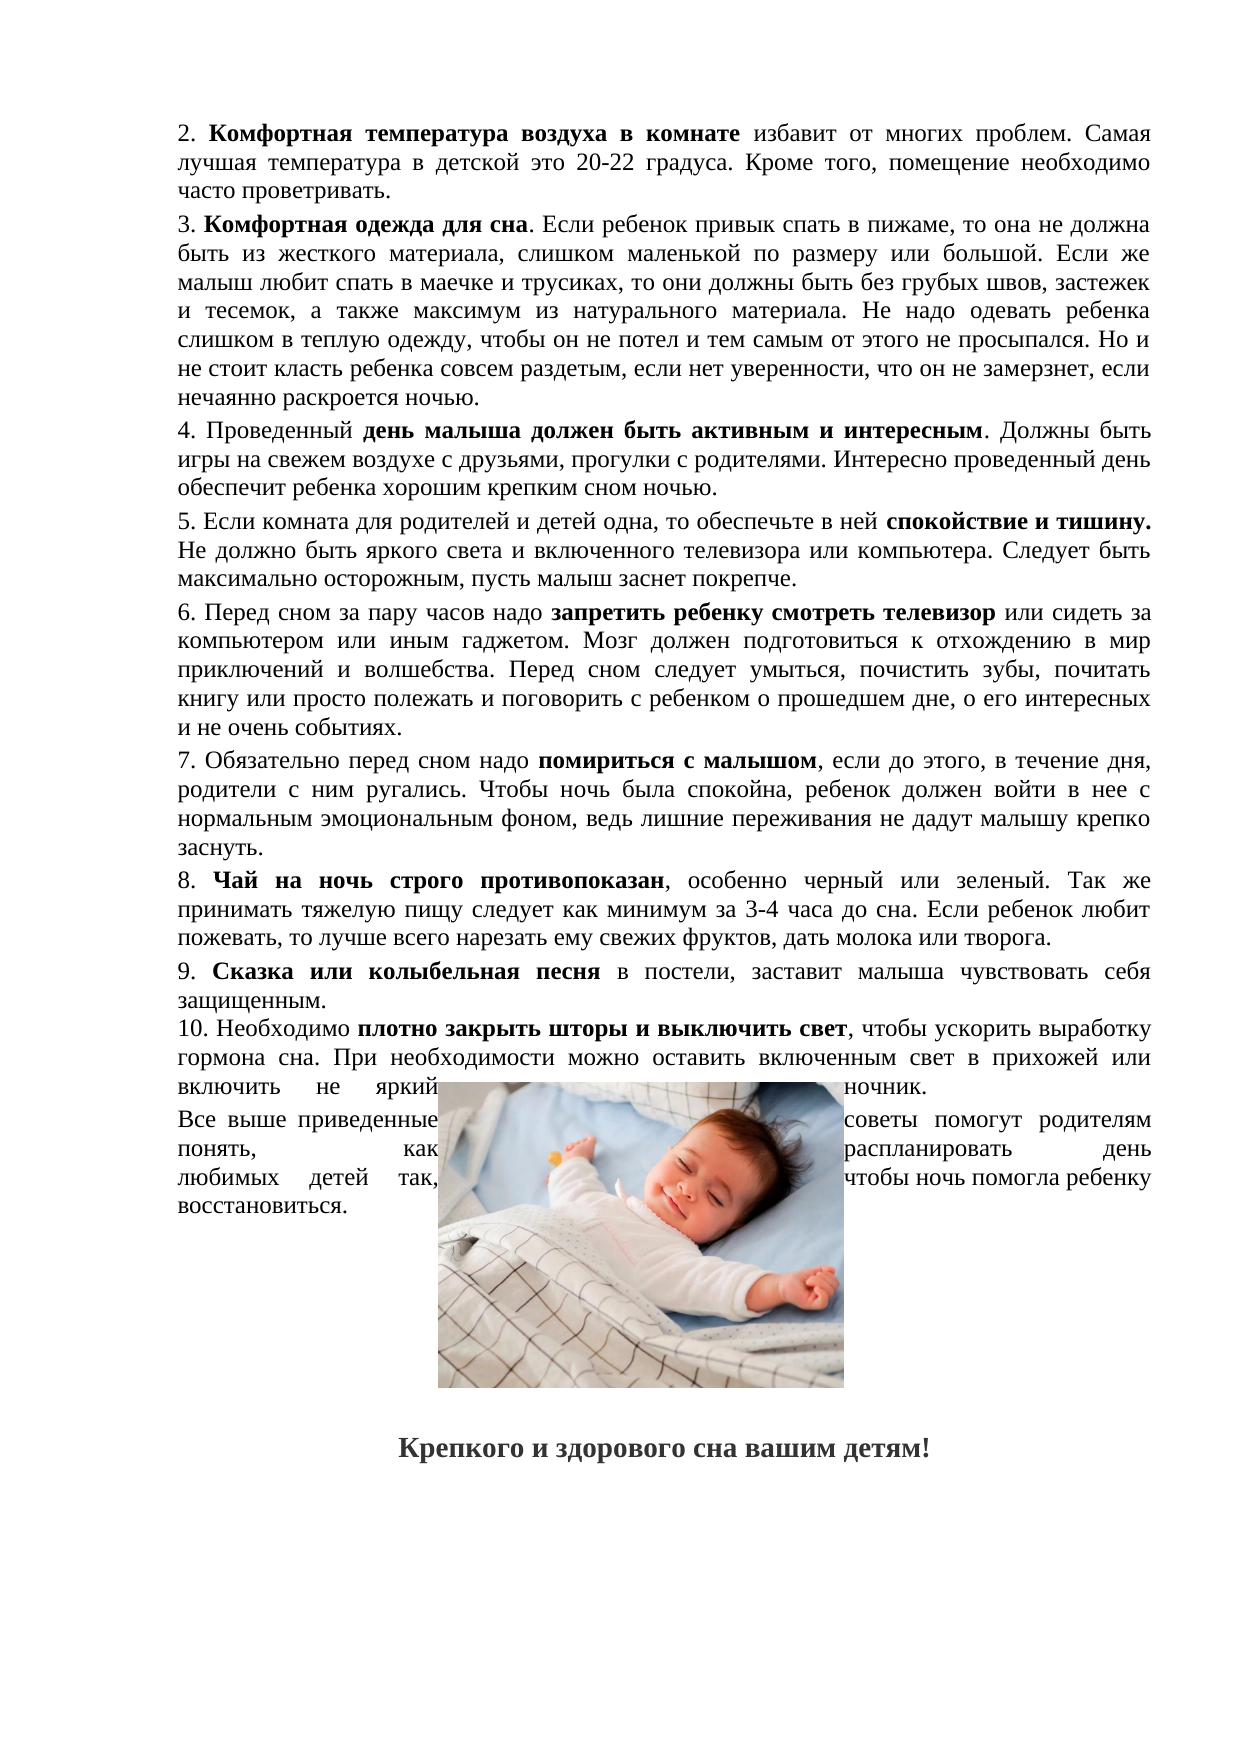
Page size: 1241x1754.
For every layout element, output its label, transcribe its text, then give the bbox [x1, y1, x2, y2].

text 7. Обязательно перед сном надо помириться с малышом, если до этого, в течение дня, родители с ним ругались. Чтобы ночь была спокойна, ребенок должен войти в нее с нормальным эмоциональным фоном, ведь лишние переживания не дадут малышу крепко заснуть. [177, 745, 1152, 860]
text 3. Комфортная одежда для сна. Если ребенок привык спать в пижаме, то она не должна быть из жесткого материала, слишком маленькой по размеру или большой. Если же малыш любит спать в маечке и трусиках, то они должны быть без грубых швов, застежек и тесемок, а также максимум из натурального материала. Не надо одевать ребенка слишком в теплую одежду, чтобы он не потел и тем самым от этого не просыпался. Но и не стоит класть ребенка совсем раздетым, если нет уверенности, что он не замерзнет, если нечаянно раскроется ночью. [177, 209, 1152, 410]
text 6. Перед сном за пару часов надо запретить ребенку смотреть телевизор или сидеть за компьютером или иным гаджетом. Мозг должен подготовиться к отхождению в мир приключений и волшебства. Перед сном следует умыться, почистить зубы, почитать книгу или просто полежать и поговорить с ребенком о прошедшем дне, о его интересных и не очень событиях. [177, 597, 1152, 741]
text 8. Чай на ночь строго противопоказан, особенно черный или зеленый. Так же принимать тяжелую пищу следует как минимум за 3-4 часа до сна. Если ребенок любит пожевать, то лучше всего нарезать ему свежих фруктов, дать молока или творога. [177, 865, 1152, 951]
text 4. Проведенный день малыша должен быть активным и интересным. Должны быть игры на свежем воздухе с друзьями, прогулки с родителями. Интересно проведенный день обеспечит ребенка хорошим крепким сном ночью. [177, 415, 1152, 501]
text Все выше приведенные советы помогут родителям понять, как распланировать день любимых детей так, чтобы ночь помогла ребенку восстановиться. [177, 1104, 438, 1219]
picture [438, 1082, 844, 1388]
text Все выше приведенные советы помогут родителям понять, как распланировать день любимых детей так, чтобы ночь помогла ребенку восстановиться. [844, 1104, 1152, 1219]
text 2. Комфортная температура воздуха в комнате избавит от многих проблем. Самая лучшая температура в детской это 20-22 градуса. Кроме того, помещение необходимо часто проветривать. [177, 118, 1152, 204]
text 5. Если комната для родителей и детей одна, то обеспечьте в ней спокойствие и тишину. Не должно быть яркого света и включенного телевизора или компьютера. Следует быть максимально осторожным, пусть малыш заснет покрепче. [177, 506, 1152, 592]
text 9. Сказка или колыбельная песня в постели, заставит малыша чувствовать себя защищенным. 10. Необходимо плотно закрыть шторы и выключить свет, чтобы ускорить выработку гормона сна. При необходимости можно оставить включенным свет в прихожей или включить не яркий ночник. [177, 956, 1152, 1100]
text Крепкого и здорового сна вашим детям! [177, 1431, 1152, 1464]
